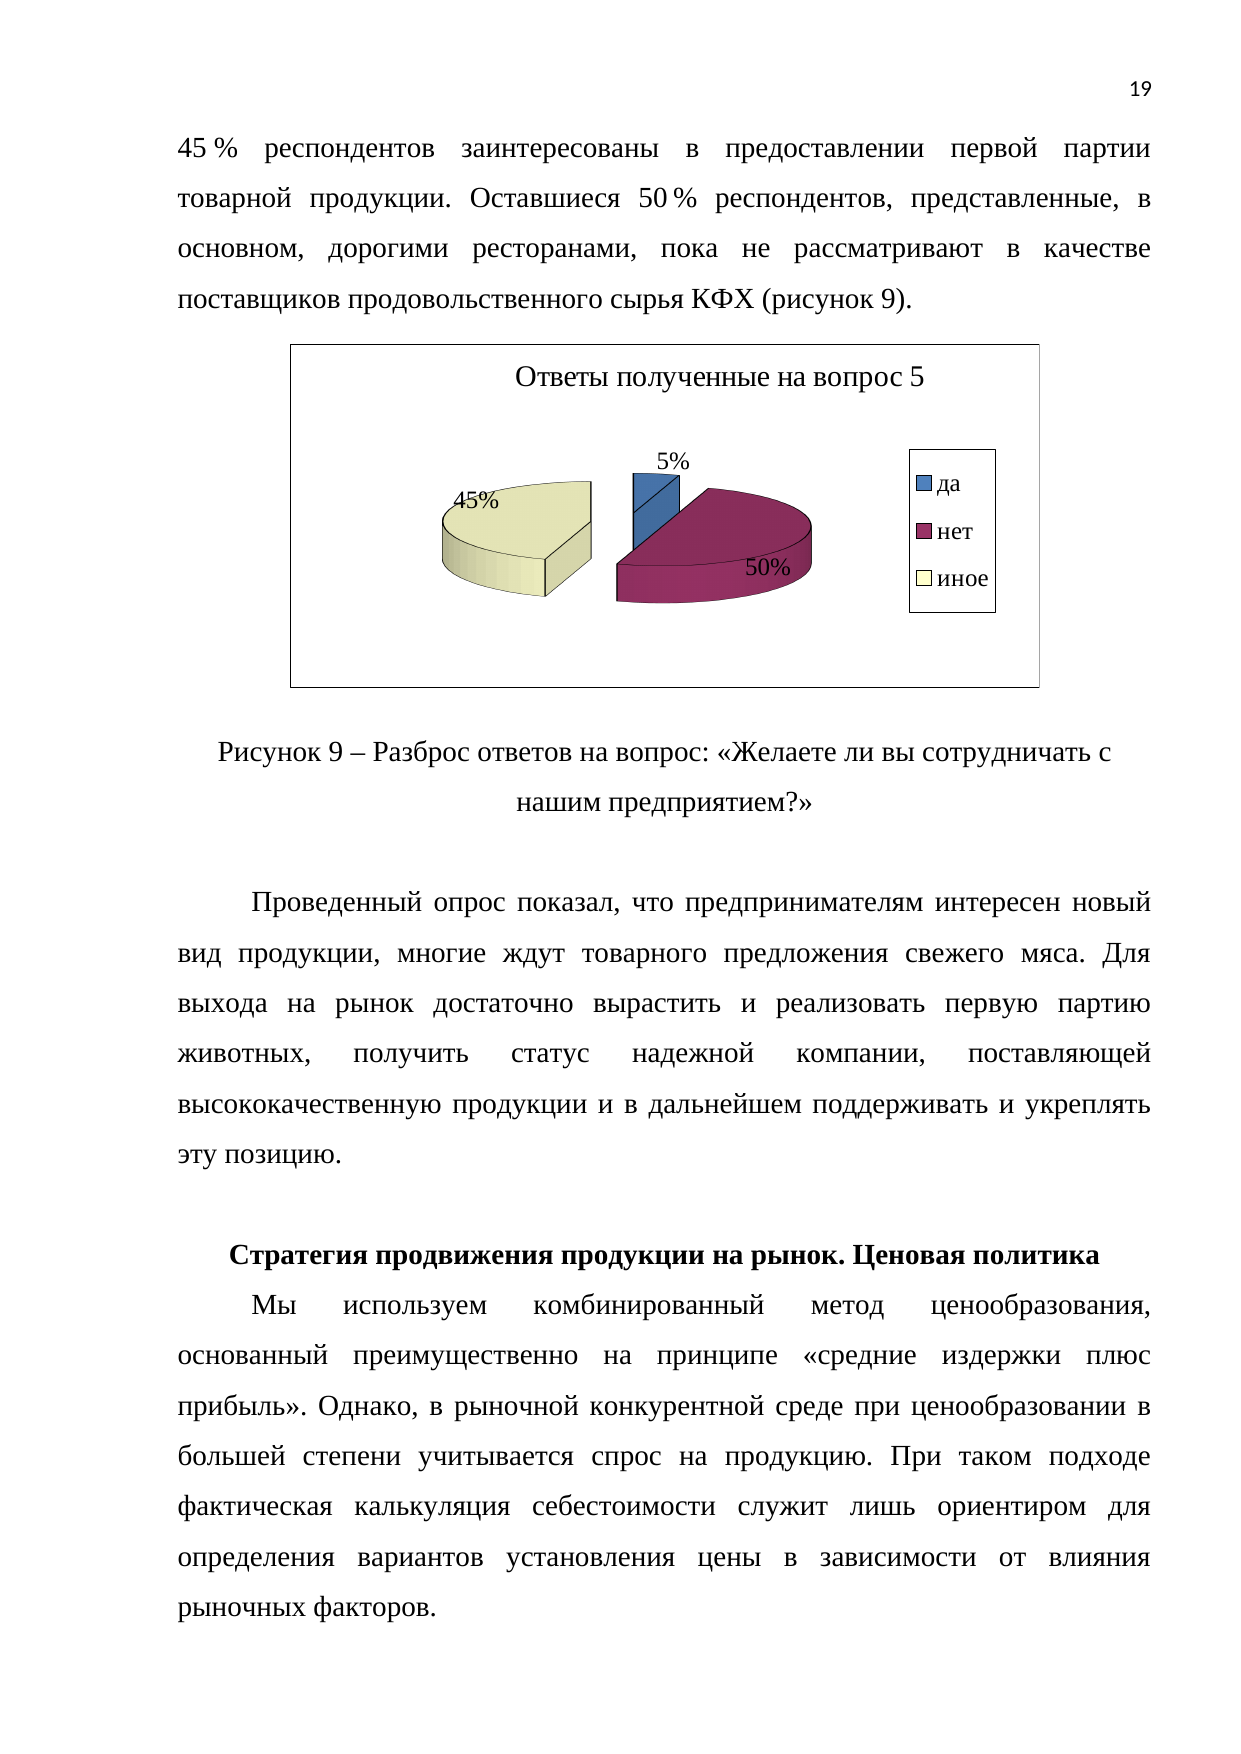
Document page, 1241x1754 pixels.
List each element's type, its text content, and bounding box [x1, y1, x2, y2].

text Стратегия продвижения продукции на рынок. Ценовая политика [177, 1237, 1152, 1270]
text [177, 130, 1152, 314]
text Мы используем комбинированный метод ценообразования, основанный преимущественно на принципе «средние издержки плюс прибыль». Однако, в рыночной конкурентной среде при ценообразовании в большей степени учитывается спрос на продукцию. При таком подходе фактическая калькуляция себестоимости служит лишь ориентиром для определения вариантов установления цены в зависимости от влияния рыночных факторов. [177, 1287, 1152, 1622]
text Рисунок 9 – Разброс ответов на вопрос: «Желаете ли вы сотрудничать с нашим предприятием?» [177, 734, 1152, 817]
text Проведенный опрос показал, что предпринимателям интересен новый вид продукции, многие ждут товарного предложения свежего мяса. Для выхода на рынок достаточно вырастить и реализовать первую партию животных, получить статус надежной компании, поставляющей высококачественную продукции и в дальнейшем поддерживать и укреплять эту позицию. [177, 884, 1152, 1170]
